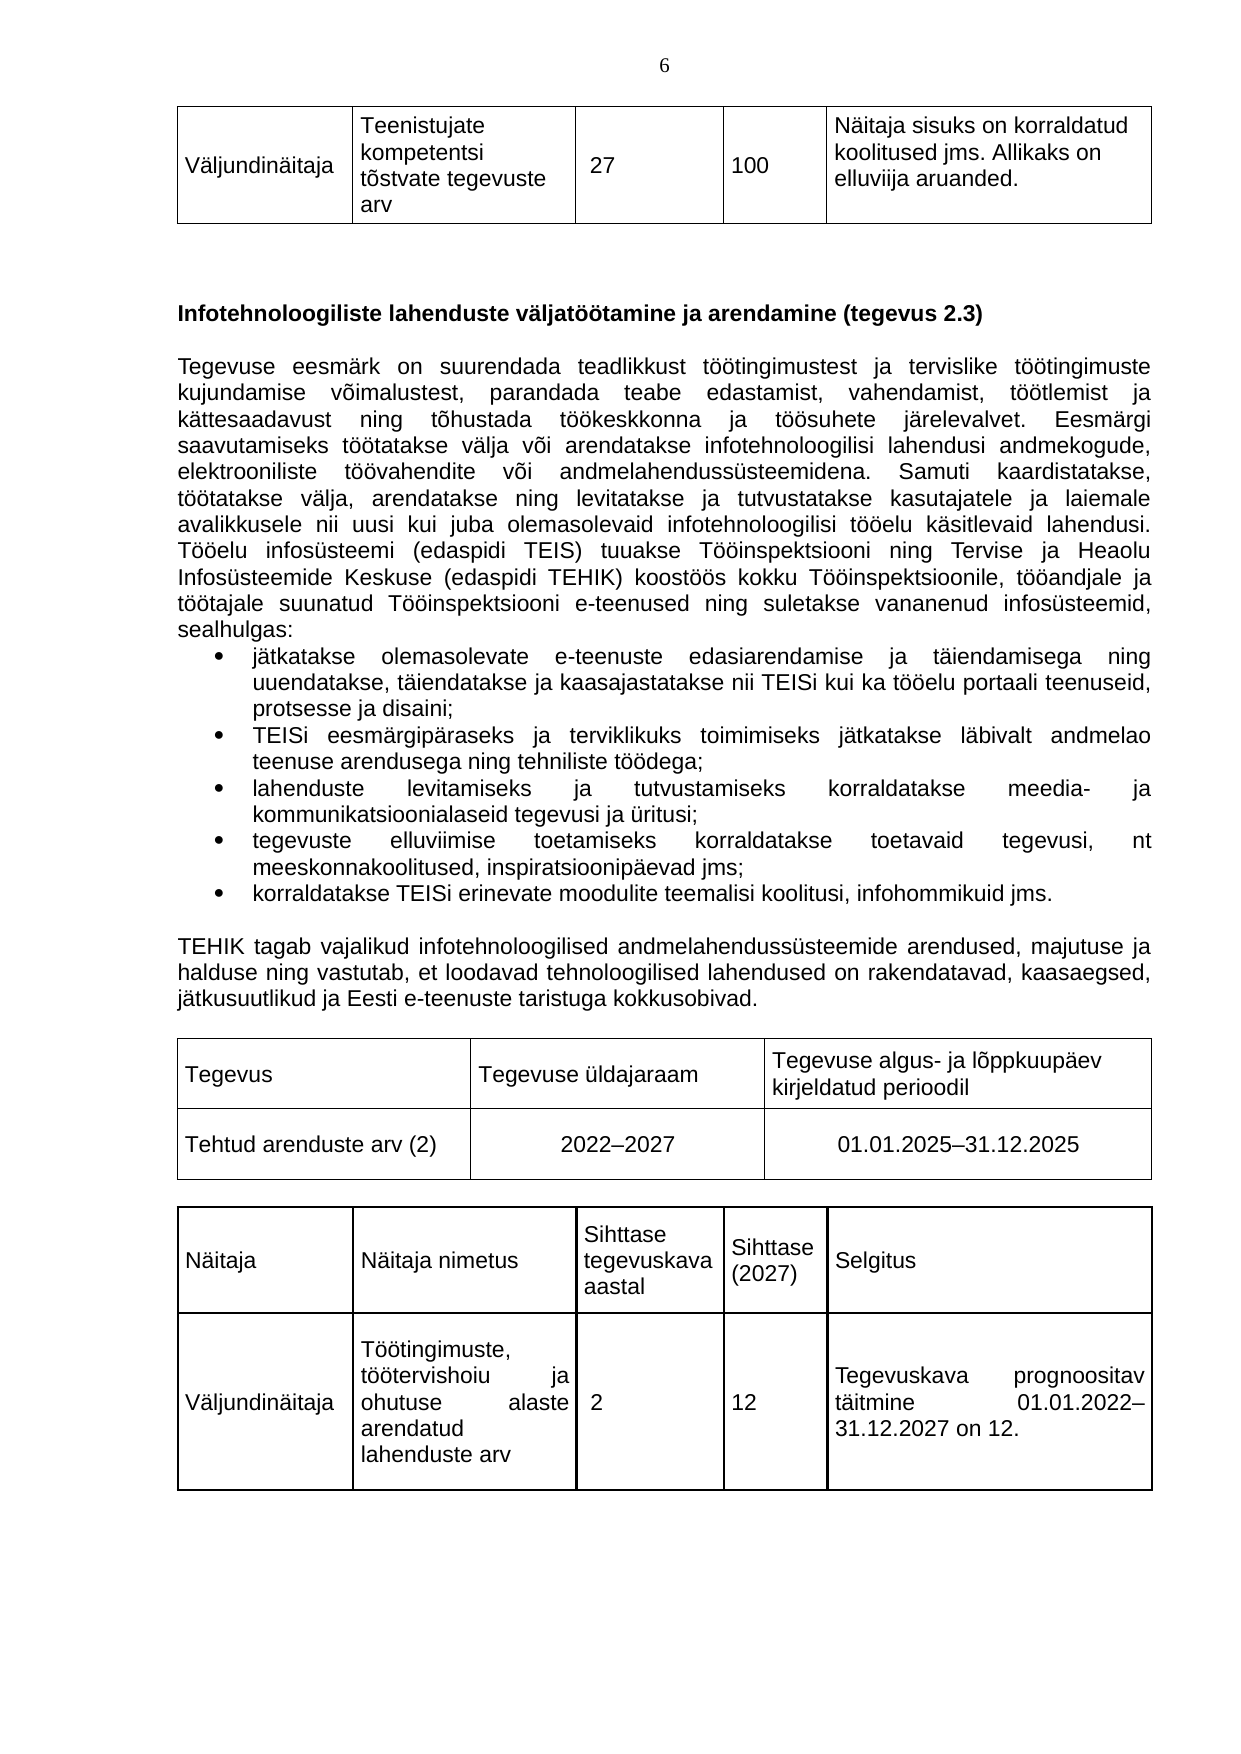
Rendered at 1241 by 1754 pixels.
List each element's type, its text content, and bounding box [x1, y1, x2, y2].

table_cell Väljundinäitaja [179, 1314, 352, 1489]
table_cell 2022–2027 [471, 1109, 764, 1179]
table_cell 12 [725, 1314, 826, 1489]
table_header Sihttase tegevuskava aastal [578, 1208, 723, 1312]
table_cell Näitaja sisuks on korraldatud koolitused jms. Allikaks on elluviija aruanded. [827, 107, 1151, 223]
table_cell Tehtud arenduste arv (2) [178, 1109, 470, 1179]
table_cell Töötingimuste, töötervishoiu ja ohutuse alaste arendatud lahenduste arv [354, 1314, 575, 1489]
table_header Näitaja nimetus [354, 1208, 575, 1312]
table_header Näitaja [179, 1208, 352, 1312]
table_cell 27 [576, 107, 723, 223]
table_cell 100 [724, 107, 826, 223]
table_header Selgitus [829, 1208, 1151, 1312]
table_header Tegevuse üldajaraam [471, 1039, 764, 1108]
table_header Sihttase (2027) [725, 1208, 826, 1312]
table_cell 2 [578, 1314, 723, 1489]
list TEISi eesmärgipäraseks ja terviklikuks toimimiseks jätkatakse läbivalt andmelao teenuse arendusega ning tehniliste töödega; [215, 722, 1152, 774]
text Infotehnoloogiliste lahenduste väljatöötamine ja arendamine (tegevus 2.3) [177, 300, 1152, 326]
list tegevuste elluviimise toetamiseks korraldatakse toetavaid tegevusi, nt meeskonnakoolitused, inspiratsioonipäevad jms; [215, 827, 1152, 880]
table_cell Teenistujate kompetentsi tõstvate tegevuste arv [353, 107, 575, 223]
text TEHIK tagab vajalikud infotehnoloogilised andmelahendussüsteemide arendused, majutuse ja halduse ning vastutab, et loodavad tehnoloogilised lahendused on rakendatavad, kaasaegsed, jätkusuutlikud ja Eesti e-teenuste taristuga kokkusobivad. [177, 933, 1152, 1012]
table_cell Tegevuskava prognoositav täitmine 01.01.2022–31.12.2027 on 12. [829, 1314, 1151, 1489]
table_cell 01.01.2025–31.12.2025 [765, 1109, 1151, 1179]
list korraldatakse TEISi erinevate moodulite teemalisi koolitusi, infohommikuid jms. [215, 880, 1152, 906]
list lahenduste levitamiseks ja tutvustamiseks korraldatakse meedia- ja kommunikatsioonialaseid tegevusi ja üritusi; [215, 774, 1152, 827]
table_header Tegevuse algus- ja lõppkuupäev kirjeldatud perioodil [765, 1039, 1151, 1108]
table_cell Väljundinäitaja [178, 107, 352, 223]
list jätkatakse olemasolevate e-teenuste edasiarendamise ja täiendamisega ning uuendatakse, täiendatakse ja kaasajastatakse nii TEISi kui ka tööelu portaali teenuseid, protsesse ja disaini; [215, 643, 1152, 722]
text Tegevuse eesmärk on suurendada teadlikkust töötingimustest ja tervislike töötingimuste kujundamise võimalustest, parandada teabe edastamist, vahendamist, töötlemist ja kättesaadavust ning tõhustada töökeskkonna ja töösuhete järelevalvet. Eesmärgi saavutamiseks töötatakse välja või arendatakse infotehnoloogilisi lahendusi andmekogude, elektrooniliste töövahendite või andmelahendussüsteemidena. Samuti kaardistatakse, töötatakse välja, arendatakse ning levitatakse ja tutvustatakse kasutajatele ja laiemale avalikkusele nii uusi kui juba olemasolevaid infotehnoloogilisi tööelu käsitlevaid lahendusi. Tööelu infosüsteemi (edaspidi TEIS) tuuakse Tööinspektsiooni ning Tervise ja Heaolu Infosüsteemide Keskuse (edaspidi TEHIK) koostöös kokku Tööinspektsioonile, tööandjale ja töötajale suunatud Tööinspektsiooni e-teenused ning suletakse vananenud infosüsteemid, sealhulgas: [177, 353, 1152, 643]
table_header Tegevus [178, 1039, 470, 1108]
